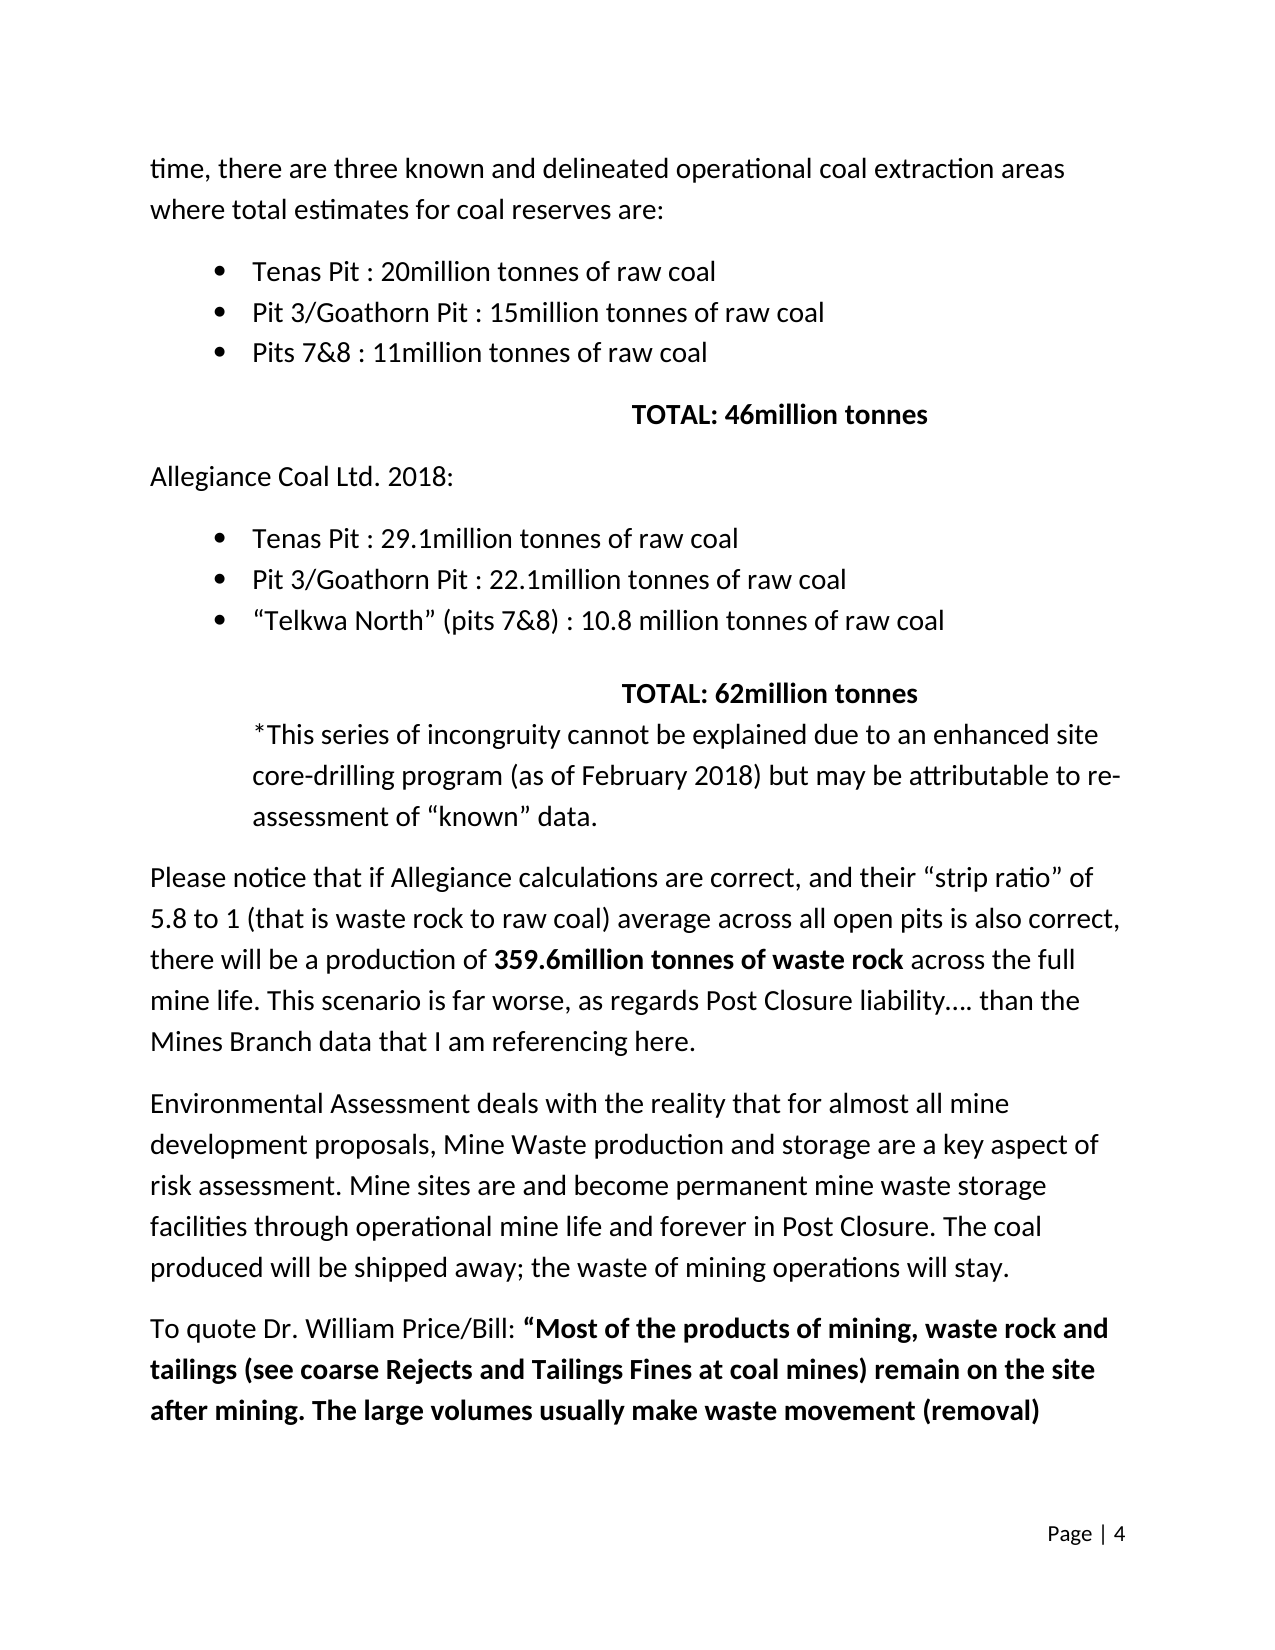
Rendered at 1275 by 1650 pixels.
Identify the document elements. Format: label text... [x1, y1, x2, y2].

list Pits 7&8 : 11million tonnes of raw coal [214, 334, 1125, 370]
text Environmental Assessment deals with the reality that for almost all mine development proposals, Mine Waste production and storage are a key aspect of risk assessment. Mine sites are and become permanent mine waste storage facilities through operational mine life and forever in Post Closure. The coal produced will be shipped away; the waste of mining operations will stay. [150, 1085, 1125, 1284]
list TOTAL: 62million tonnes [252, 675, 1125, 711]
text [150, 1311, 1125, 1428]
list “Telkwa North” (pits 7&8) : 10.8 million tonnes of raw coal [214, 602, 1125, 637]
list *This series of incongruity cannot be explained due to an enhanced site core-drilling program (as of February 2018) but may be attributable to re-assessment of “known” data. [252, 716, 1125, 833]
list Pit 3/Goathorn Pit : 15million tonnes of raw coal [214, 294, 1125, 329]
list Tenas Pit : 29.1million tonnes of raw coal [214, 520, 1125, 556]
text TOTAL: 46million tonnes [150, 396, 1125, 432]
list Pit 3/Goathorn Pit : 22.1million tonnes of raw coal [214, 561, 1125, 596]
text Please notice that if Allegiance calculations are correct, and their “strip ratio” of 5.8 to 1 (that is waste rock to raw coal) average across all open pits is also correct, there will be a production of 359.6million tonnes of waste rock across the full mine life. This scenario is far worse, as regards Post Closure liability…. than the Mines Branch data that I am referencing here. [150, 859, 1125, 1059]
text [150, 150, 1125, 227]
list Tenas Pit : 20million tonnes of raw coal [214, 253, 1125, 288]
text Allegiance Coal Ltd. 2018: [150, 458, 1125, 494]
